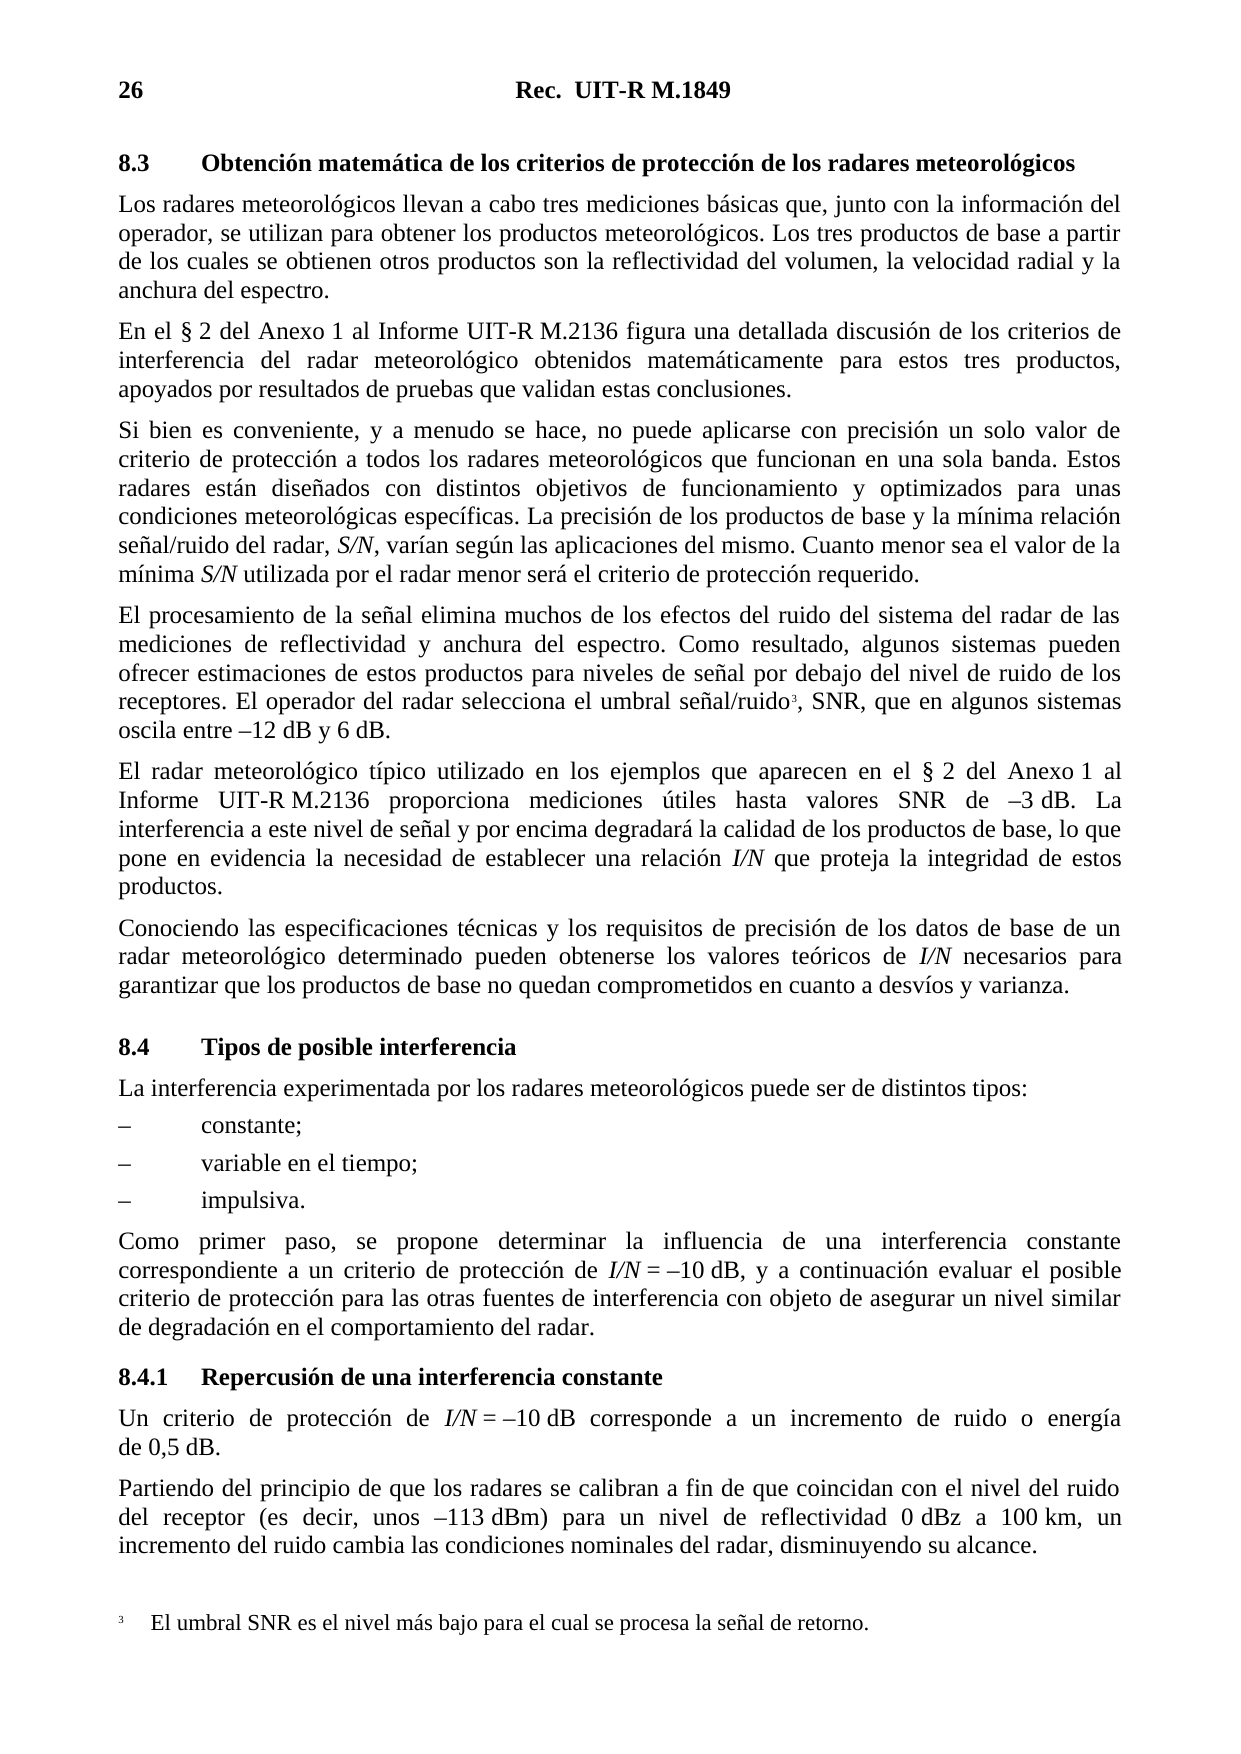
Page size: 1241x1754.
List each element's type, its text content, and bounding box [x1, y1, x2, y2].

text – impulsiva. [118, 1185, 1122, 1213]
text Un criterio de protección de I/N = –10 dB corresponde a un incremento de ruido o energía de 0,5 dB. [118, 1403, 1122, 1461]
text El procesamiento de la señal elimina muchos de los efectos del ruido del sistema del radar de las mediciones de reflectividad y anchura del espectro. Como resultado, algunos sistemas pueden ofrecer estimaciones de estos productos para niveles de señal por debajo del nivel de ruido de los receptores. El operador del radar selecciona el umbral señal/ruido, SNR, que en algunos sistemas oscila entre –12 dB y 6 dB. [118, 600, 1122, 744]
subtitle 8.4 Tipos de posible interferencia [118, 1032, 1122, 1061]
text Conociendo las especificaciones técnicas y los requisitos de precisión de los datos de base de un radar meteorológico determinado pueden obtenerse los valores teóricos de I/N necesarios para garantizar que los productos de base no quedan comprometidos en cuanto a desvíos y varianza. [118, 913, 1122, 999]
subtitle 8.4.1 Repercusión de una interferencia constante [118, 1362, 1122, 1391]
text – constante; [118, 1111, 1122, 1139]
text En el § 2 del Anexo 1 al Informe UIT-R M.2136 figura una detallada discusión de los criterios de interferencia del radar meteorológico obtenidos matemáticamente para estos tres productos, apoyados por resultados de pruebas que validan estas conclusiones. [118, 316, 1122, 403]
text El radar meteorológico típico utilizado en los ejemplos que aparecen en el § 2 del Anexo 1 al Informe UIT-R M.2136 proporciona mediciones útiles hasta valores SNR de –3 dB. La interferencia a este nivel de señal y por encima degradará la calidad de los productos de base, lo que pone en evidencia la necesidad de establecer una relación I/N que proteja la integridad de estos productos. [118, 756, 1122, 900]
text Partiendo del principio de que los radares se calibran a fin de que coincidan con el nivel del ruido del receptor (es decir, unos –113 dBm) para un nivel de reflectividad 0 dBz a 100 km, un incremento del ruido cambia las condiciones nominales del radar, disminuyendo su alcance. [118, 1473, 1122, 1559]
text – variable en el tiempo; [118, 1148, 1122, 1176]
subtitle 8.3 Obtención matemática de los criterios de protección de los radares meteorológicos [118, 148, 1122, 176]
text Si bien es conveniente, y a menudo se hace, no puede aplicarse con precisión un solo valor de criterio de protección a todos los radares meteorológicos que funcionan en una sola banda. Estos radares están diseñados con distintos objetivos de funcionamiento y optimizados para unas condiciones meteorológicas específicas. La precisión de los productos de base y la mínima relación señal/ruido del radar, S/N, varían según las aplicaciones del mismo. Cuanto menor sea el valor de la mínima S/N utilizada por el radar menor será el criterio de protección requerido. [118, 415, 1122, 588]
text Los radares meteorológicos llevan a cabo tres mediciones básicas que, junto con la información del operador, se utilizan para obtener los productos meteorológicos. Los tres productos de base a partir de los cuales se obtienen otros productos son la reflectividad del volumen, la velocidad radial y la anchura del espectro. [118, 189, 1122, 304]
text La interferencia experimentada por los radares meteorológicos puede ser de distintos tipos: [118, 1073, 1122, 1102]
text Como primer paso, se propone determinar la influencia de una interferencia constante correspondiente a un criterio de protección de I/N = –10 dB, y a continuación evaluar el posible criterio de protección para las otras fuentes de interferencia con objeto de asegurar un nivel similar de degradación en el comportamiento del radar. [118, 1226, 1122, 1341]
